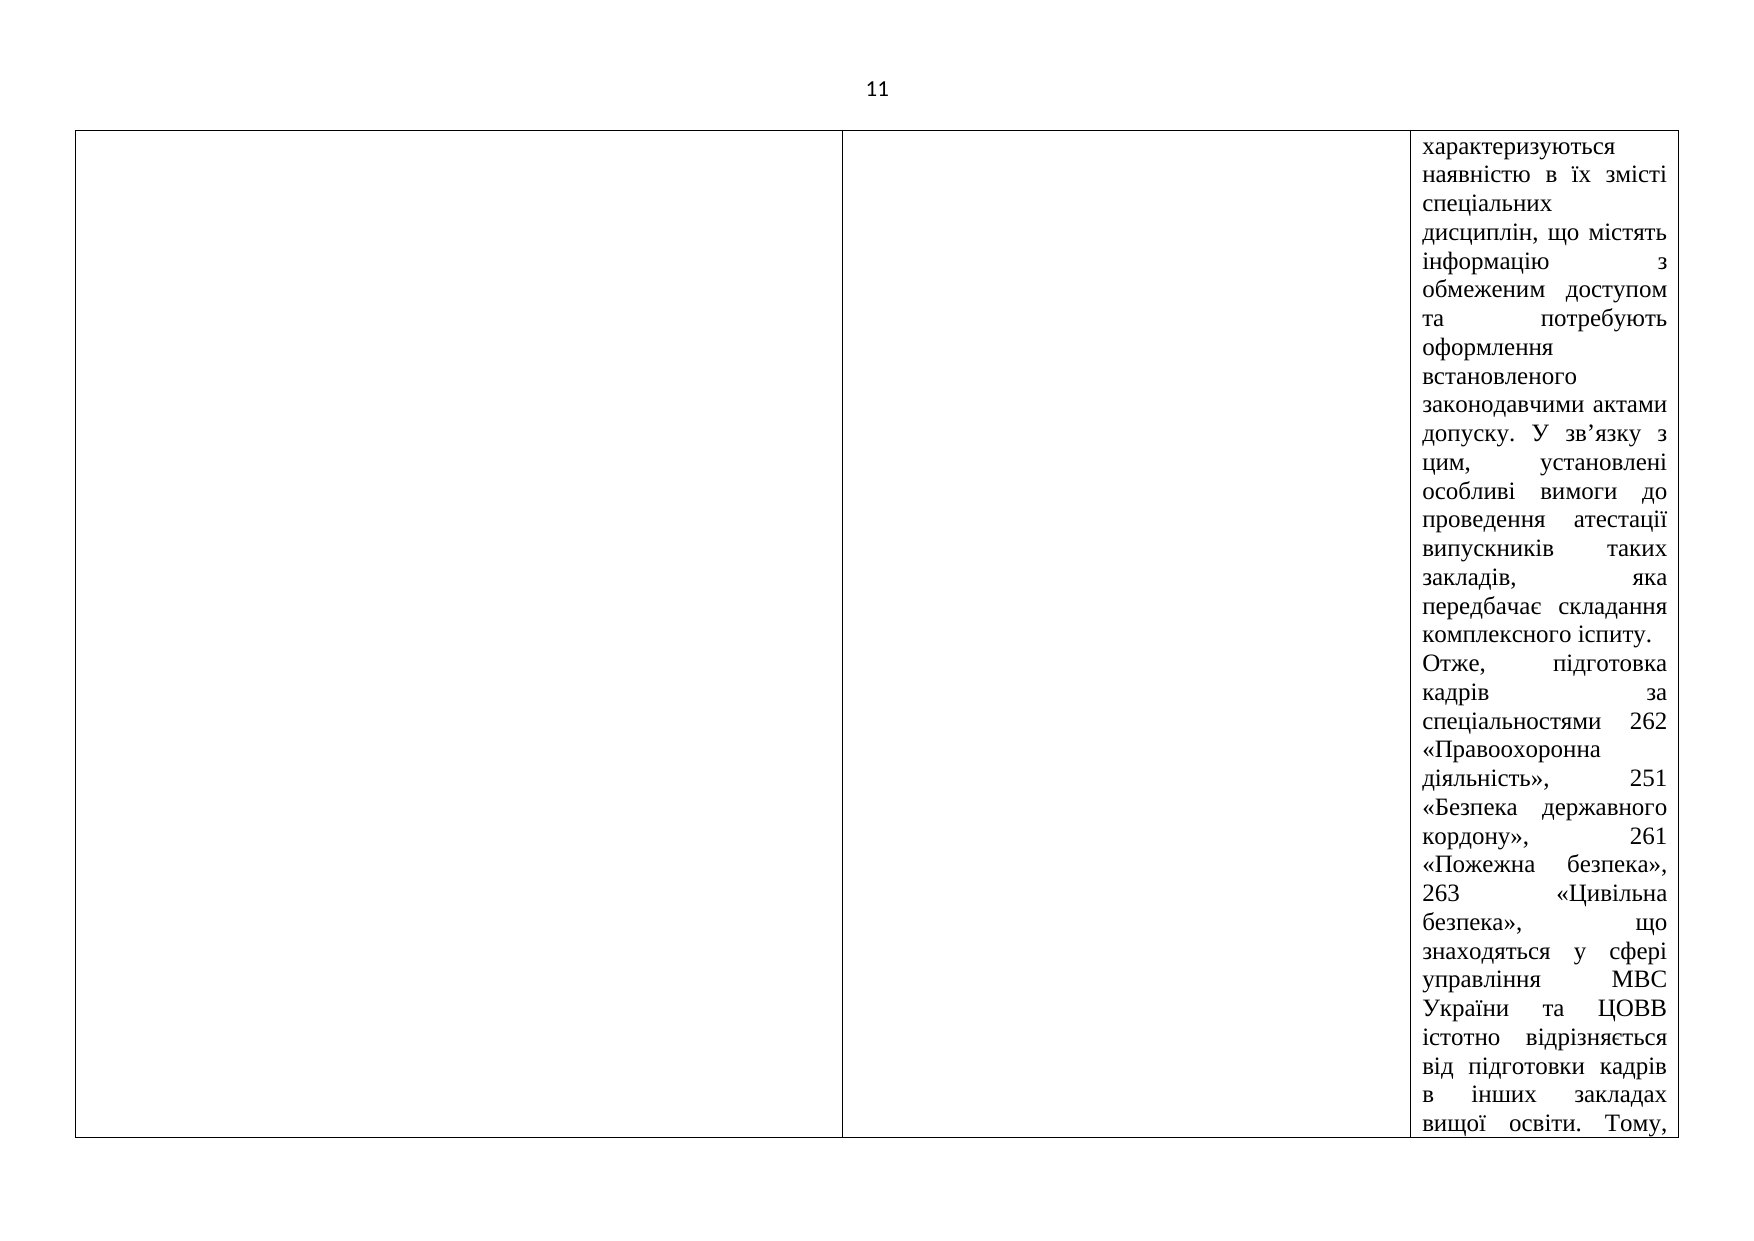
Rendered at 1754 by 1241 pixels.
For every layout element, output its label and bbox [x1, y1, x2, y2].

table_cell [843, 131, 1410, 1137]
table_cell [76, 131, 842, 1137]
table_cell [1411, 131, 1678, 1137]
